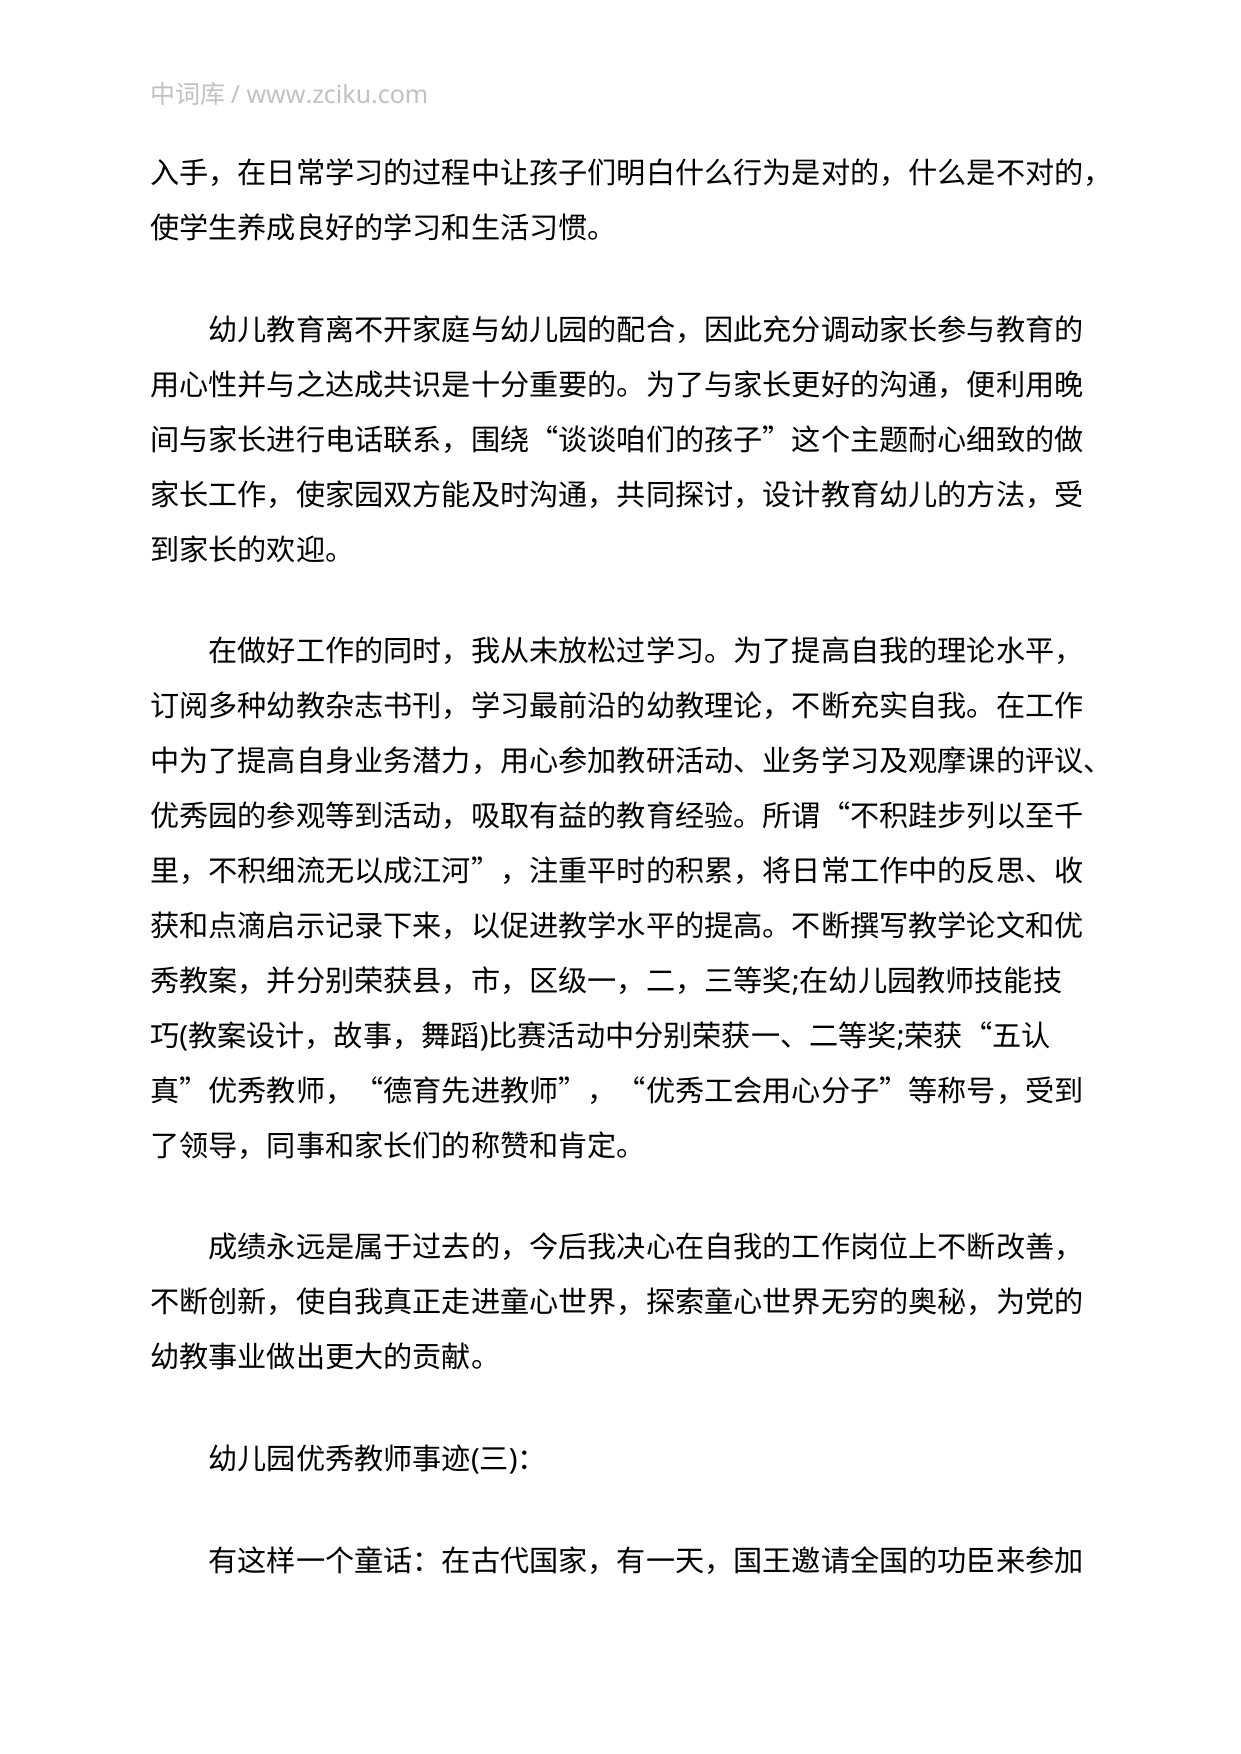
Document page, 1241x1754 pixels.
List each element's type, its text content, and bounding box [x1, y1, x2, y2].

text 幼儿教育离不开家庭与幼儿园的配合，因此充分调动家长参与教育的用心性并与之达成共识是十分重要的。为了与家长更好的沟通，便利用晚间与家长进行电话联系，围绕“谈谈咱们的孩子”这个主题耐心细致的做家长工作，使家园双方能及时沟通，共同探讨，设计教育幼儿的方法，受到家长的欢迎。 [150, 307, 1090, 568]
text 幼儿园优秀教师事迹(三)： [150, 1436, 1090, 1478]
text 成绩永远是属于过去的，今后我决心在自我的工作岗位上不断改善，不断创新，使自我真正走进童心世界，探索童心世界无穷的奥秘，为党的幼教事业做出更大的贡献。 [150, 1224, 1090, 1376]
text 在做好工作的同时，我从未放松过学习。为了提高自我的理论水平，订阅多种幼教杂志书刊，学习最前沿的幼教理论，不断充实自我。在工作中为了提高自身业务潜力，用心参加教研活动、业务学习及观摩课的评议、优秀园的参观等到活动，吸取有益的教育经验。所谓“不积跬步列以至千里，不积细流无以成江河”，注重平时的积累，将日常工作中的反思、收获和点滴启示记录下来，以促进教学水平的提高。不断撰写教学论文和优秀教案，并分别荣获县，市，区级一，二，三等奖;在幼儿园教师技能技巧(教案设计，故事，舞蹈)比赛活动中分别荣获一、二等奖;荣获“五认真”优秀教师，“德育先进教师”，“优秀工会用心分子”等称号，受到了领导，同事和家长们的称赞和肯定。 [150, 628, 1090, 1164]
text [150, 1538, 1090, 1580]
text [150, 150, 1090, 247]
